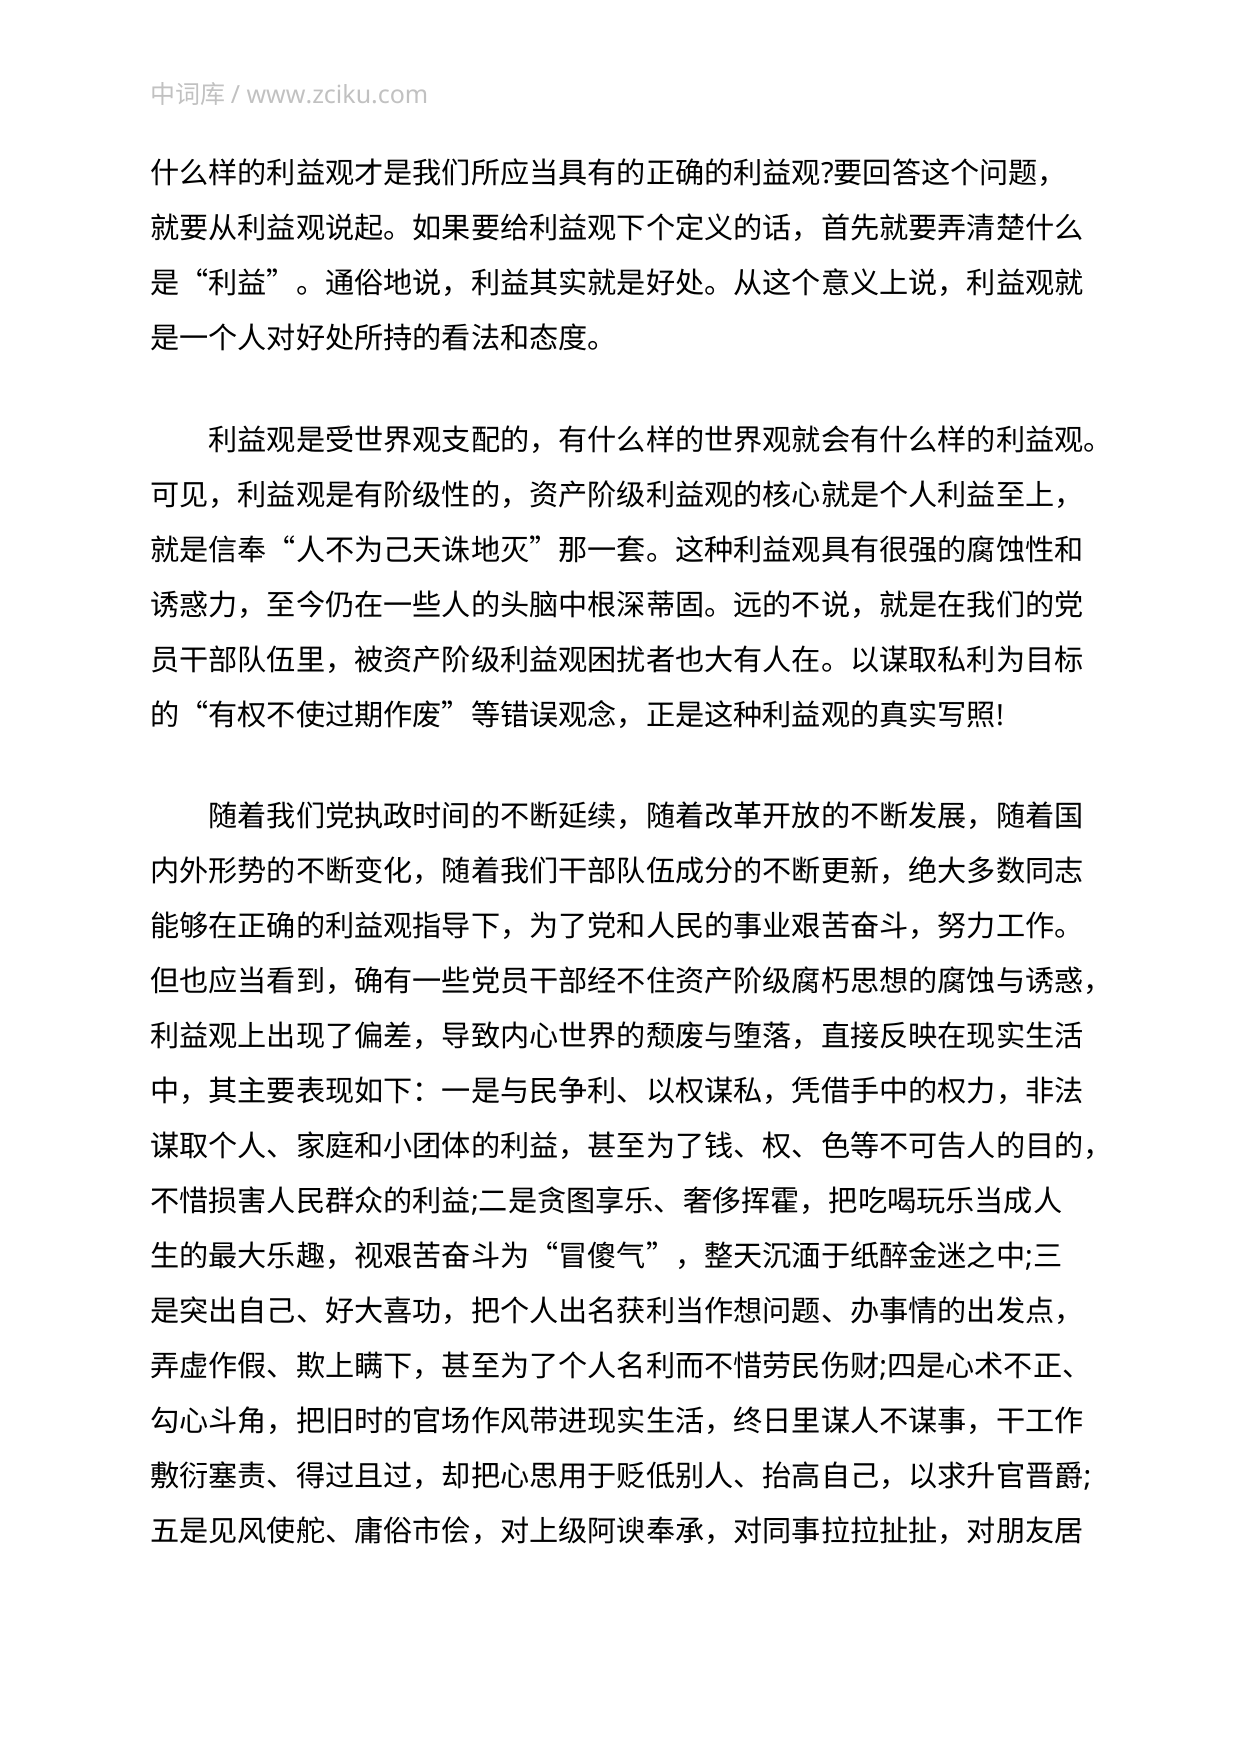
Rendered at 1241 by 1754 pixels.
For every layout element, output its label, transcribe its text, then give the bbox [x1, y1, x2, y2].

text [150, 793, 1090, 1549]
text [150, 150, 1090, 357]
text 利益观是受世界观支配的，有什么样的世界观就会有什么样的利益观。可见，利益观是有阶级性的，资产阶级利益观的核心就是个人利益至上，就是信奉“人不为己天诛地灭”那一套。这种利益观具有很强的腐蚀性和诱惑力，至今仍在一些人的头脑中根深蒂固。远的不说，就是在我们的党员干部队伍里，被资产阶级利益观困扰者也大有人在。以谋取私利为目标的“有权不使过期作废”等错误观念，正是这种利益观的真实写照! [150, 417, 1090, 733]
